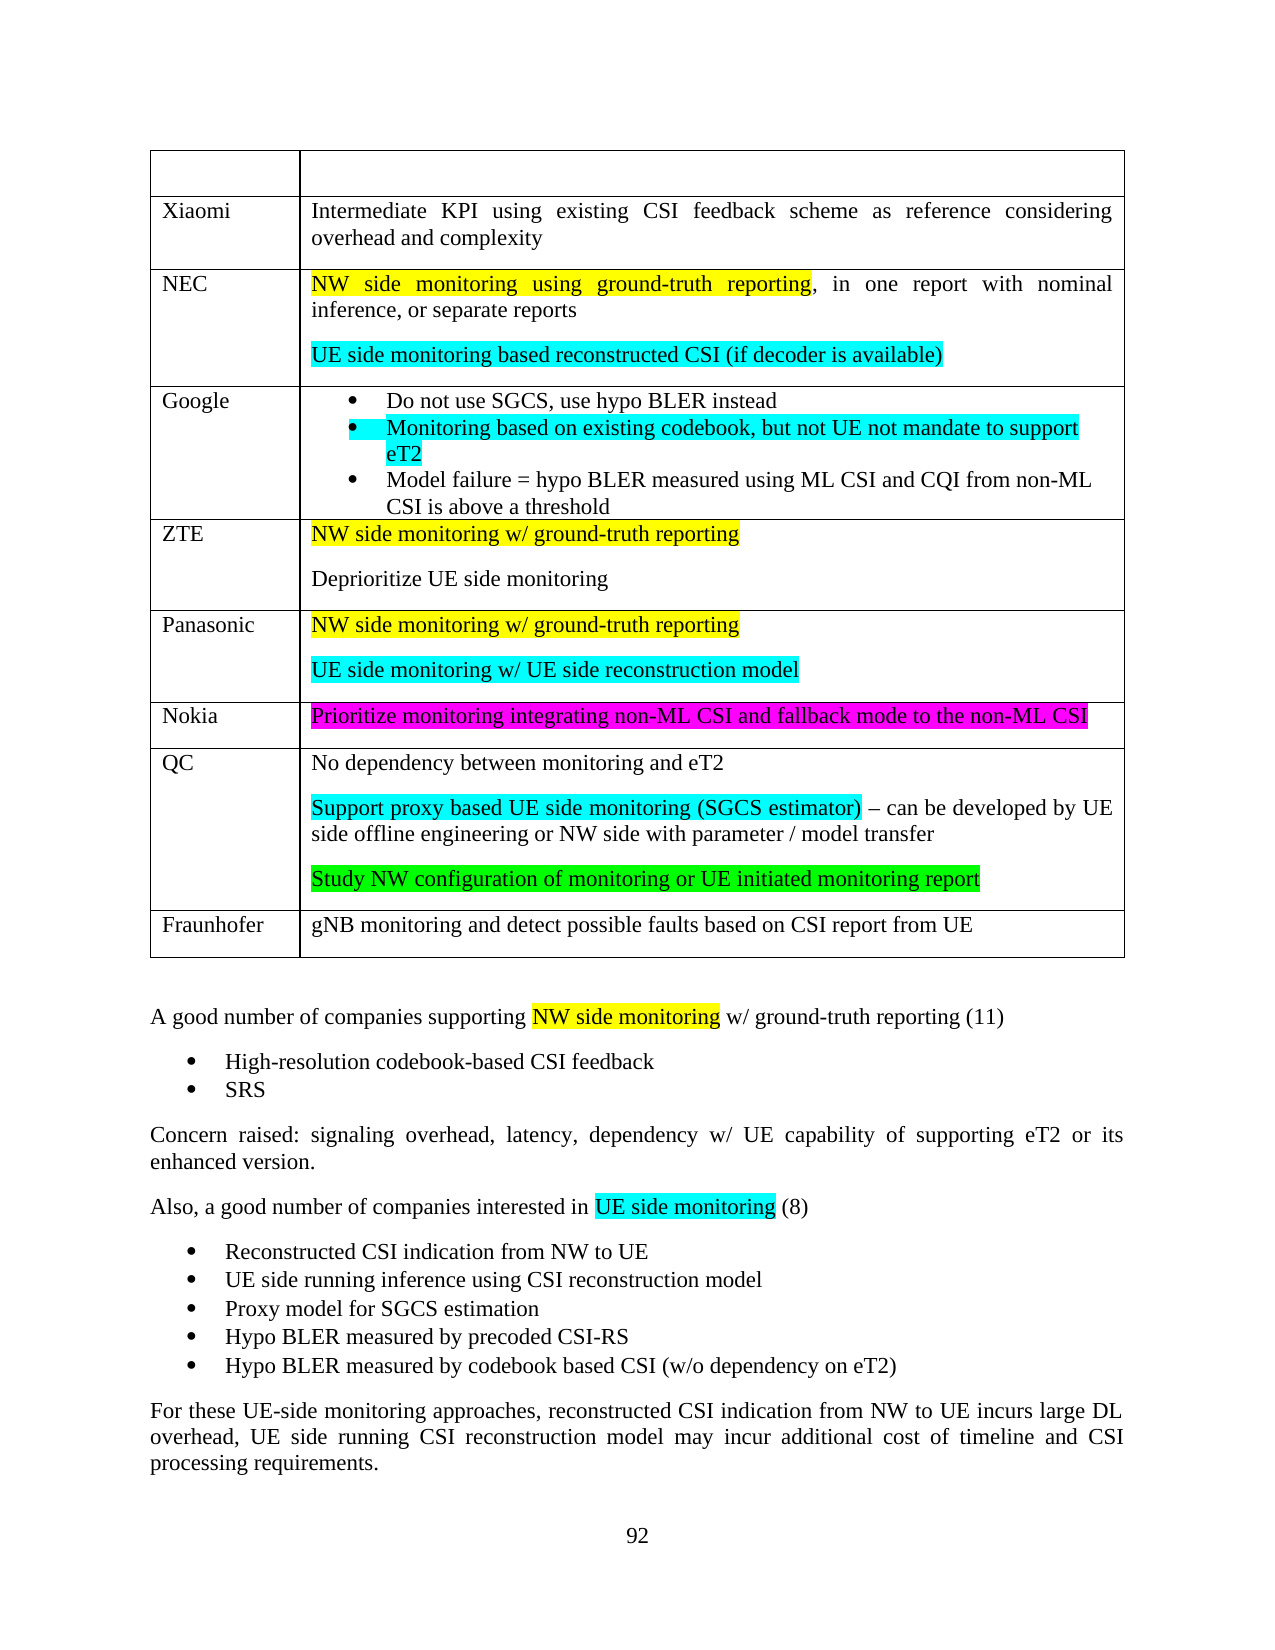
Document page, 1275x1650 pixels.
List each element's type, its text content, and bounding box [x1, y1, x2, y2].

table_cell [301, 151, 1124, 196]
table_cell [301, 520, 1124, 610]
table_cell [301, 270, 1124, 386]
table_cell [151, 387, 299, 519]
list Reconstructed CSI indication from NW to UE [187, 1238, 1125, 1264]
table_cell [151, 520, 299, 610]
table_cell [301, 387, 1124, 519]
list SRS [187, 1076, 1125, 1103]
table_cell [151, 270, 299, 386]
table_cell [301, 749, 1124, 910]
list Hypo BLER measured by codebook based CSI (w/o dependency on eT2) [187, 1352, 1125, 1378]
text For these UE-side monitoring approaches, reconstructed CSI indication from NW to UE incurs large DL overhead, UE side running CSI reconstruction model may incur additional cost of timeline and CSI processing requirements. [150, 1397, 1125, 1476]
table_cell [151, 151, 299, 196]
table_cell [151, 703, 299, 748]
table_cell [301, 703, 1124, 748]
list Proxy model for SGCS estimation [187, 1295, 1125, 1321]
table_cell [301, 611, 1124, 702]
list Hypo BLER measured by precoded CSI-RS [187, 1323, 1125, 1349]
text Concern raised: signaling overhead, latency, dependency w/ UE capability of supporting eT2 or its enhanced version. [150, 1121, 1125, 1174]
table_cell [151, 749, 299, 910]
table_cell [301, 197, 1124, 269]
text A good number of companies supporting NW side monitoring w/ ground-truth reporting (11) [720, 1003, 1125, 1029]
list UE side running inference using CSI reconstruction model [187, 1266, 1125, 1293]
text A good number of companies supporting NW side monitoring w/ ground-truth reporting (11) [150, 1003, 532, 1029]
text Also, a good number of companies interested in UE side monitoring (8) [150, 1193, 595, 1219]
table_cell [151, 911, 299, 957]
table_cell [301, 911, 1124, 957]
list High-resolution codebook-based CSI feedback [187, 1048, 1125, 1074]
text Also, a good number of companies interested in UE side monitoring (8) [776, 1193, 1125, 1219]
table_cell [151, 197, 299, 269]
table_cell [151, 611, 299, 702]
